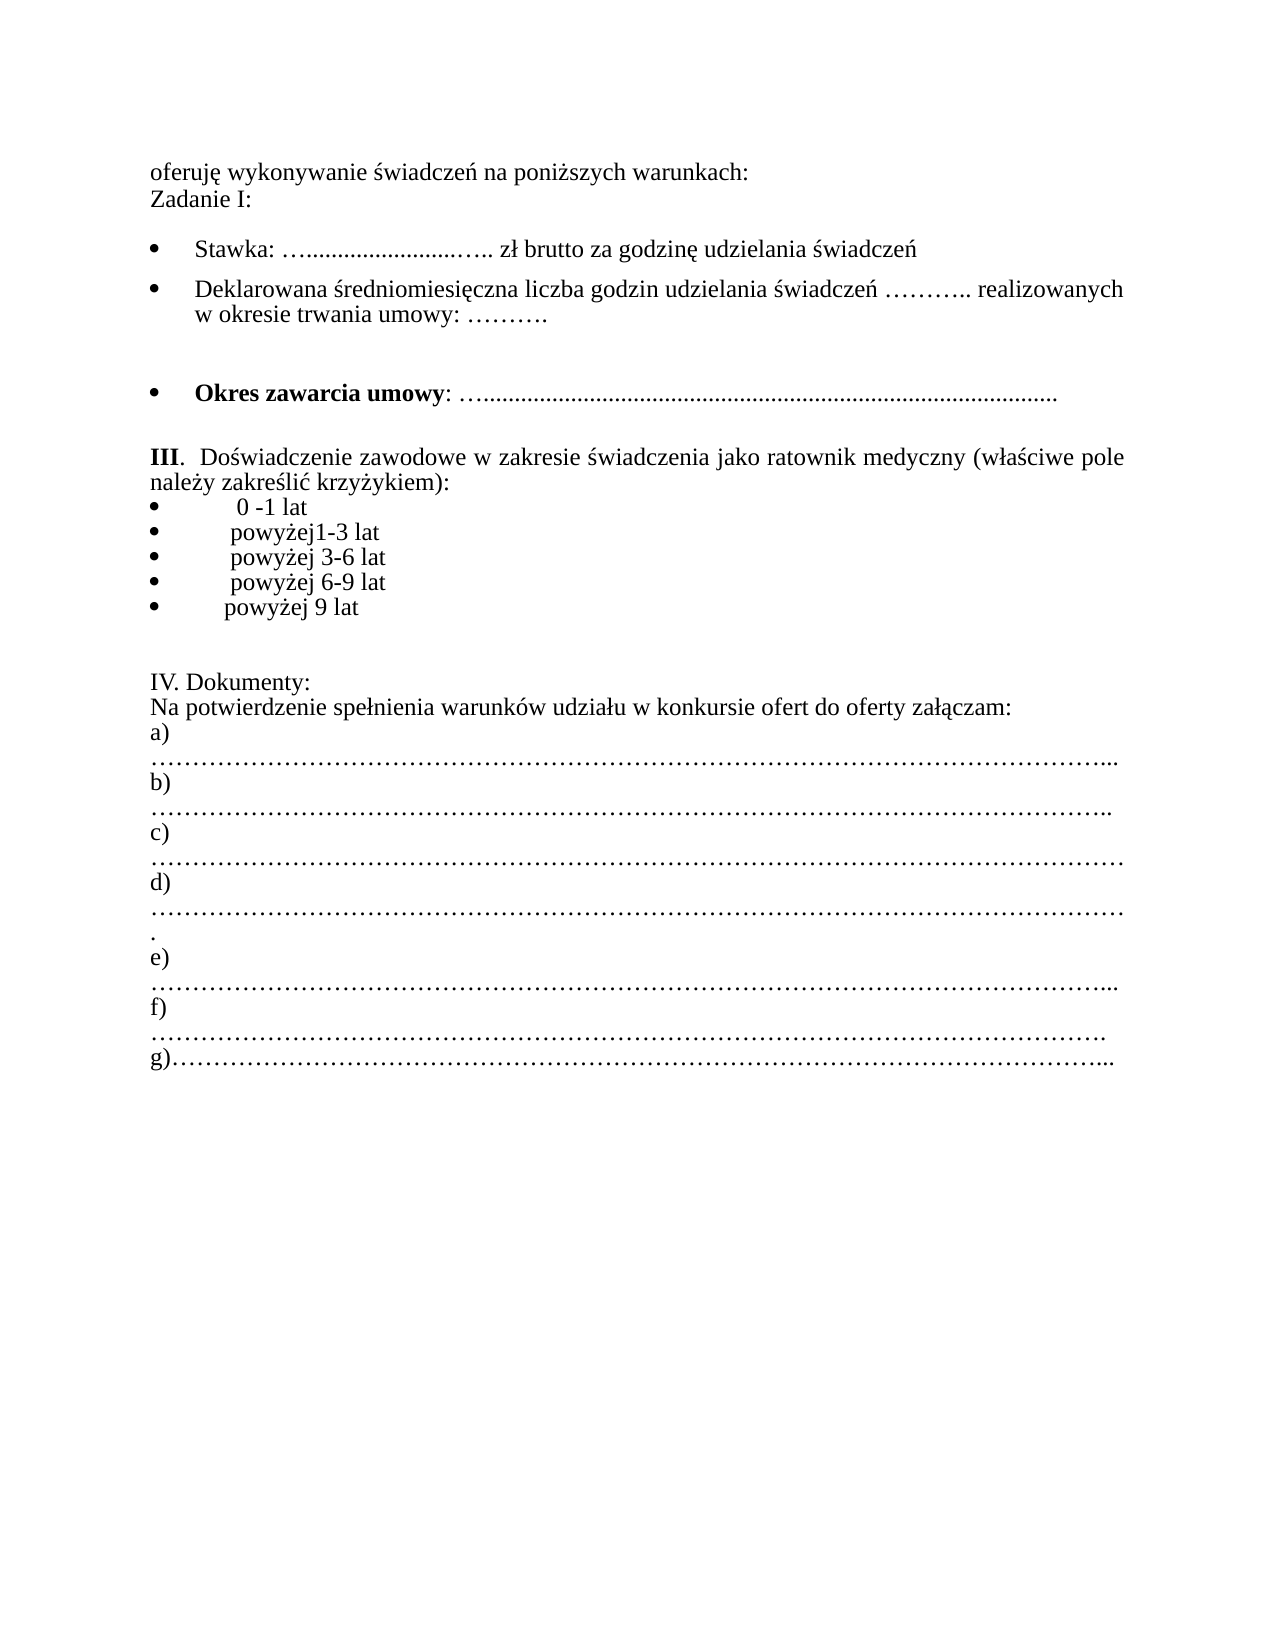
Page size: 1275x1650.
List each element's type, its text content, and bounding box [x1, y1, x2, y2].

list powyżej 9 lat [150, 596, 1125, 621]
list powyżej1-3 lat [150, 521, 1125, 546]
text f) ……………………………………………………………………………………………………. [150, 996, 1125, 1046]
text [150, 150, 1125, 187]
list Stawka: …........................….. zł brutto za godzinę udzielania świadczeń [150, 237, 1125, 262]
text c) ……………………………………………………………………………………………………… [150, 821, 1125, 871]
text a) ……………………………………………………………………………………………………... [150, 721, 1125, 771]
text d)………………………………………………………………………………………………………. [150, 871, 1125, 946]
text Na potwierdzenie spełnienia warunków udziału w konkursie ofert do oferty załączam: [150, 696, 1125, 721]
list Okres zawarcia umowy: …............................................................................................ [150, 381, 1125, 406]
list Deklarowana średniomiesięczna liczba godzin udzielania świadczeń ……….. realizowanych w okresie trwania umowy: ………. [150, 277, 1125, 327]
list 0 -1 lat [150, 496, 1125, 521]
text e)……………………………………………………………………………………………………... [150, 946, 1125, 996]
text III. Doświadczenie zawodowe w zakresie świadczenia jako ratownik medyczny (właściwe pole należy zakreślić krzyżykiem): [150, 446, 1125, 496]
list powyżej 6-9 lat [150, 571, 1125, 596]
list powyżej 3-6 lat [150, 546, 1125, 571]
text Zadanie I: [150, 187, 1125, 212]
text IV. Dokumenty: [150, 671, 1125, 696]
text g)…………………………………………………………………………………………………... [150, 1046, 1125, 1071]
text b) …………………………………………………………………………………………………….. [150, 771, 1125, 821]
